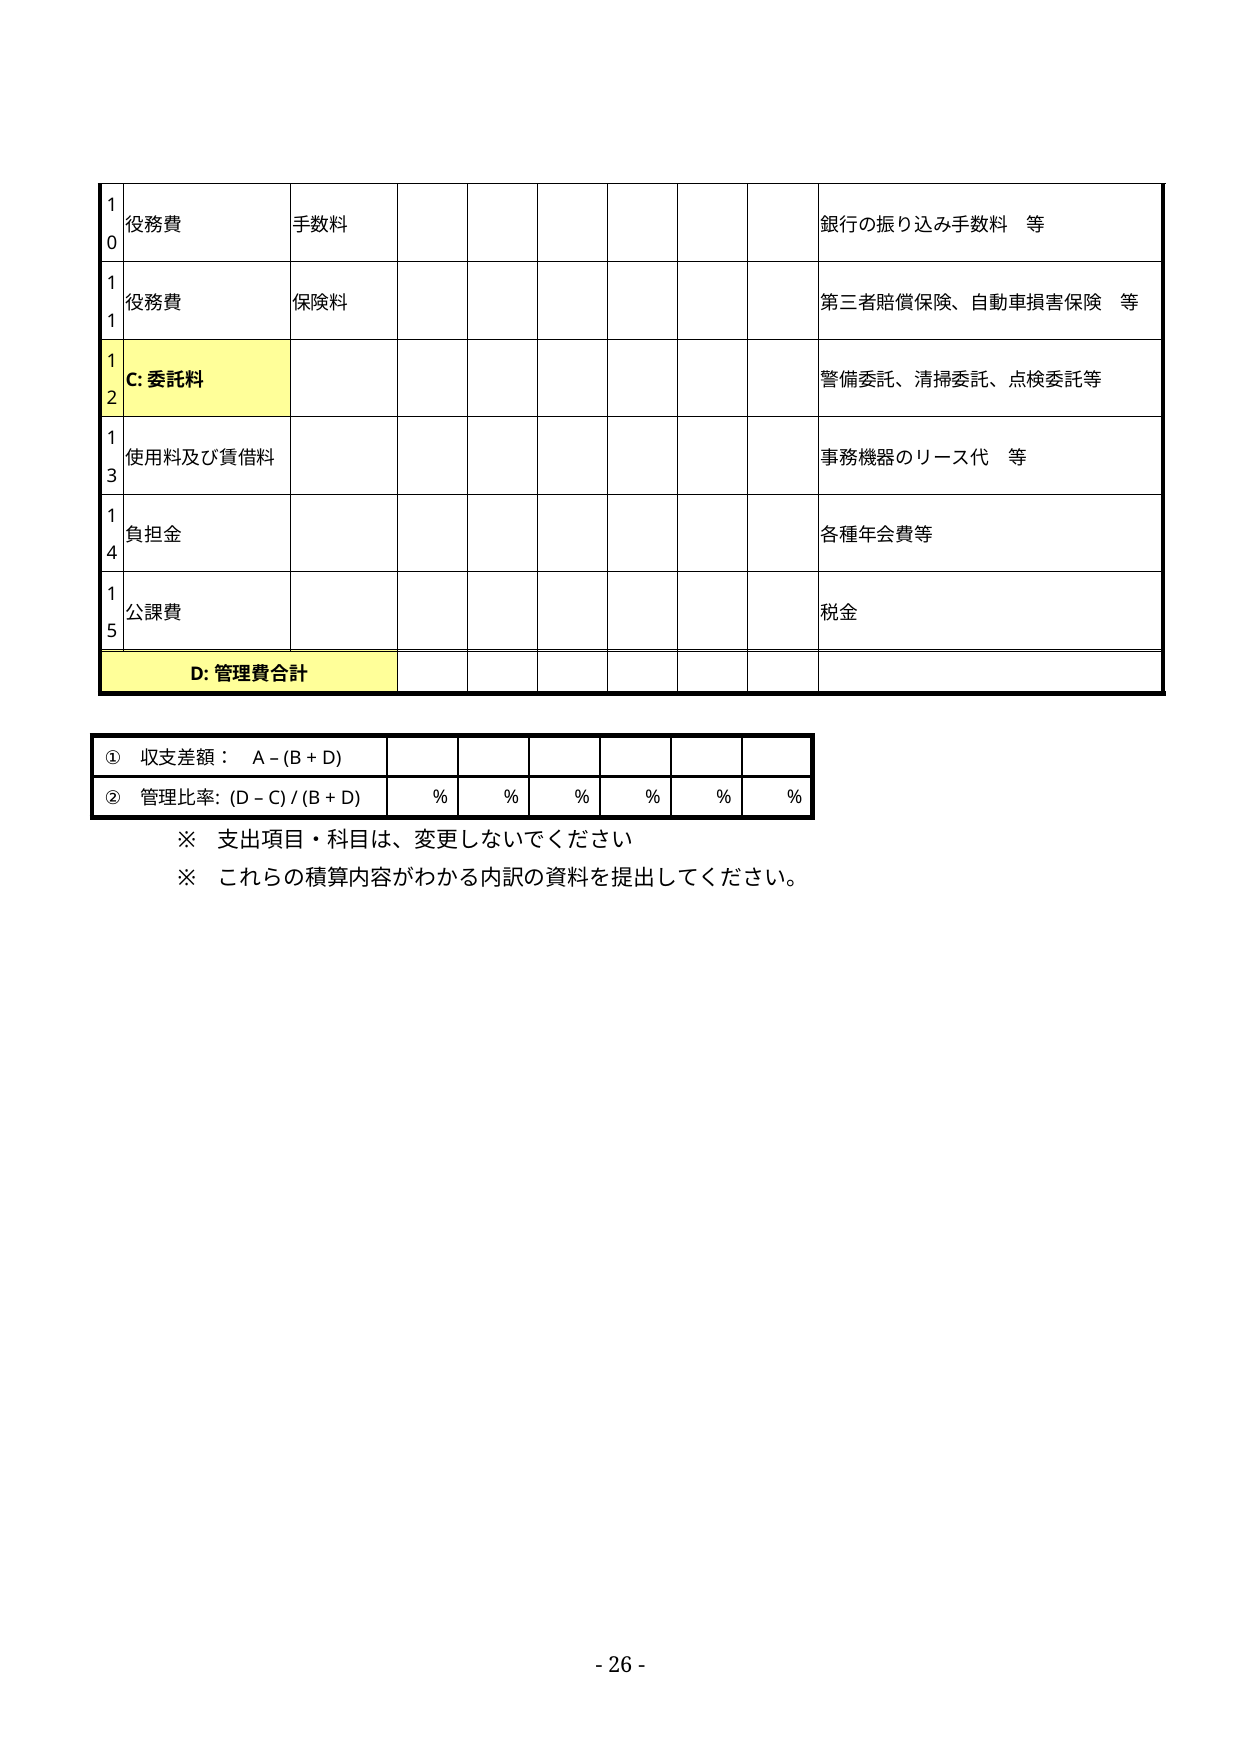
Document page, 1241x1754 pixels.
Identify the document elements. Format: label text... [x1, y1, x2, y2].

table_cell [398, 340, 467, 416]
table_cell [608, 184, 677, 261]
table_cell [291, 340, 397, 416]
table_cell C: 委託料 [124, 340, 290, 416]
table_cell [748, 184, 818, 261]
table_cell [748, 262, 818, 338]
table_cell [608, 417, 677, 494]
table_cell 11 [102, 262, 123, 338]
table_cell [678, 495, 747, 571]
table_cell [748, 417, 818, 494]
table_cell [819, 652, 1161, 691]
table_header [601, 738, 670, 775]
table_cell [608, 572, 677, 649]
table_cell 役務費 [124, 262, 290, 338]
table_header [530, 738, 599, 775]
table_cell % [672, 778, 741, 815]
table_header [672, 738, 741, 775]
table_cell [538, 495, 607, 571]
table_cell [468, 572, 537, 649]
table_cell % [743, 778, 810, 815]
table_cell 13 [102, 417, 123, 494]
text ※ 支出項目・科目は、変更しないでください [177, 820, 1063, 857]
table_cell [678, 572, 747, 649]
table_cell [468, 652, 537, 691]
table_cell ② 管理比率: (D – C) / (B + D) [94, 778, 386, 815]
table_cell 役務費 [124, 184, 290, 261]
table_cell [678, 652, 747, 691]
table_cell [608, 340, 677, 416]
table_header [459, 738, 528, 775]
table_cell [398, 184, 467, 261]
table_cell [678, 340, 747, 416]
table_cell [398, 417, 467, 494]
table_cell 警備委託、清掃委託、点検委託等 [819, 340, 1161, 416]
table_cell [678, 184, 747, 261]
table_cell 税金 [819, 572, 1161, 649]
table_cell [468, 417, 537, 494]
table_cell [538, 572, 607, 649]
table_cell 事務機器のリース代 等 [819, 417, 1161, 494]
table_cell [398, 572, 467, 649]
text ※ これらの積算内容がわかる内訳の資料を提出してください。 [177, 857, 1063, 895]
table_cell 10 [102, 184, 123, 261]
table_cell [468, 340, 537, 416]
table_cell % [388, 778, 457, 815]
table_cell [398, 495, 467, 571]
table_cell 第三者賠償保険、自動車損害保険 等 [819, 262, 1161, 338]
table_cell [608, 495, 677, 571]
table_cell 使用料及び賃借料 [124, 417, 290, 494]
table_cell [468, 262, 537, 338]
table_cell [538, 262, 607, 338]
table_cell [538, 340, 607, 416]
table_cell % [459, 778, 528, 815]
table_cell 負担金 [124, 495, 290, 571]
table_cell 各種年会費等 [819, 495, 1161, 571]
table_cell 手数料 [291, 184, 397, 261]
table_cell [678, 417, 747, 494]
table_cell [748, 572, 818, 649]
table_cell [538, 417, 607, 494]
table_cell [398, 652, 467, 691]
table_cell [748, 652, 818, 691]
table_cell [398, 262, 467, 338]
table_header [743, 738, 810, 775]
table_cell % [601, 778, 670, 815]
table_cell [291, 417, 397, 494]
table_cell [608, 262, 677, 338]
table_cell 14 [102, 495, 123, 571]
table_cell [468, 495, 537, 571]
table_cell [538, 184, 607, 261]
table_cell 12 [102, 340, 123, 416]
table_cell [291, 495, 397, 571]
table_header [388, 738, 457, 775]
table_cell [608, 652, 677, 691]
table_cell [538, 652, 607, 691]
table_cell [748, 495, 818, 571]
table_cell 保険料 [291, 262, 397, 338]
table_cell [468, 184, 537, 261]
table_cell D: 管理費合計 [102, 652, 397, 691]
table_cell 銀行の振り込み手数料 等 [819, 184, 1161, 261]
table_cell 15 [102, 572, 123, 649]
table_header ① 収支差額： A – (B + D) [94, 738, 386, 775]
table_cell [291, 572, 397, 649]
table_cell [748, 340, 818, 416]
table_cell % [530, 778, 599, 815]
table_cell 公課費 [124, 572, 290, 649]
table_cell [678, 262, 747, 338]
